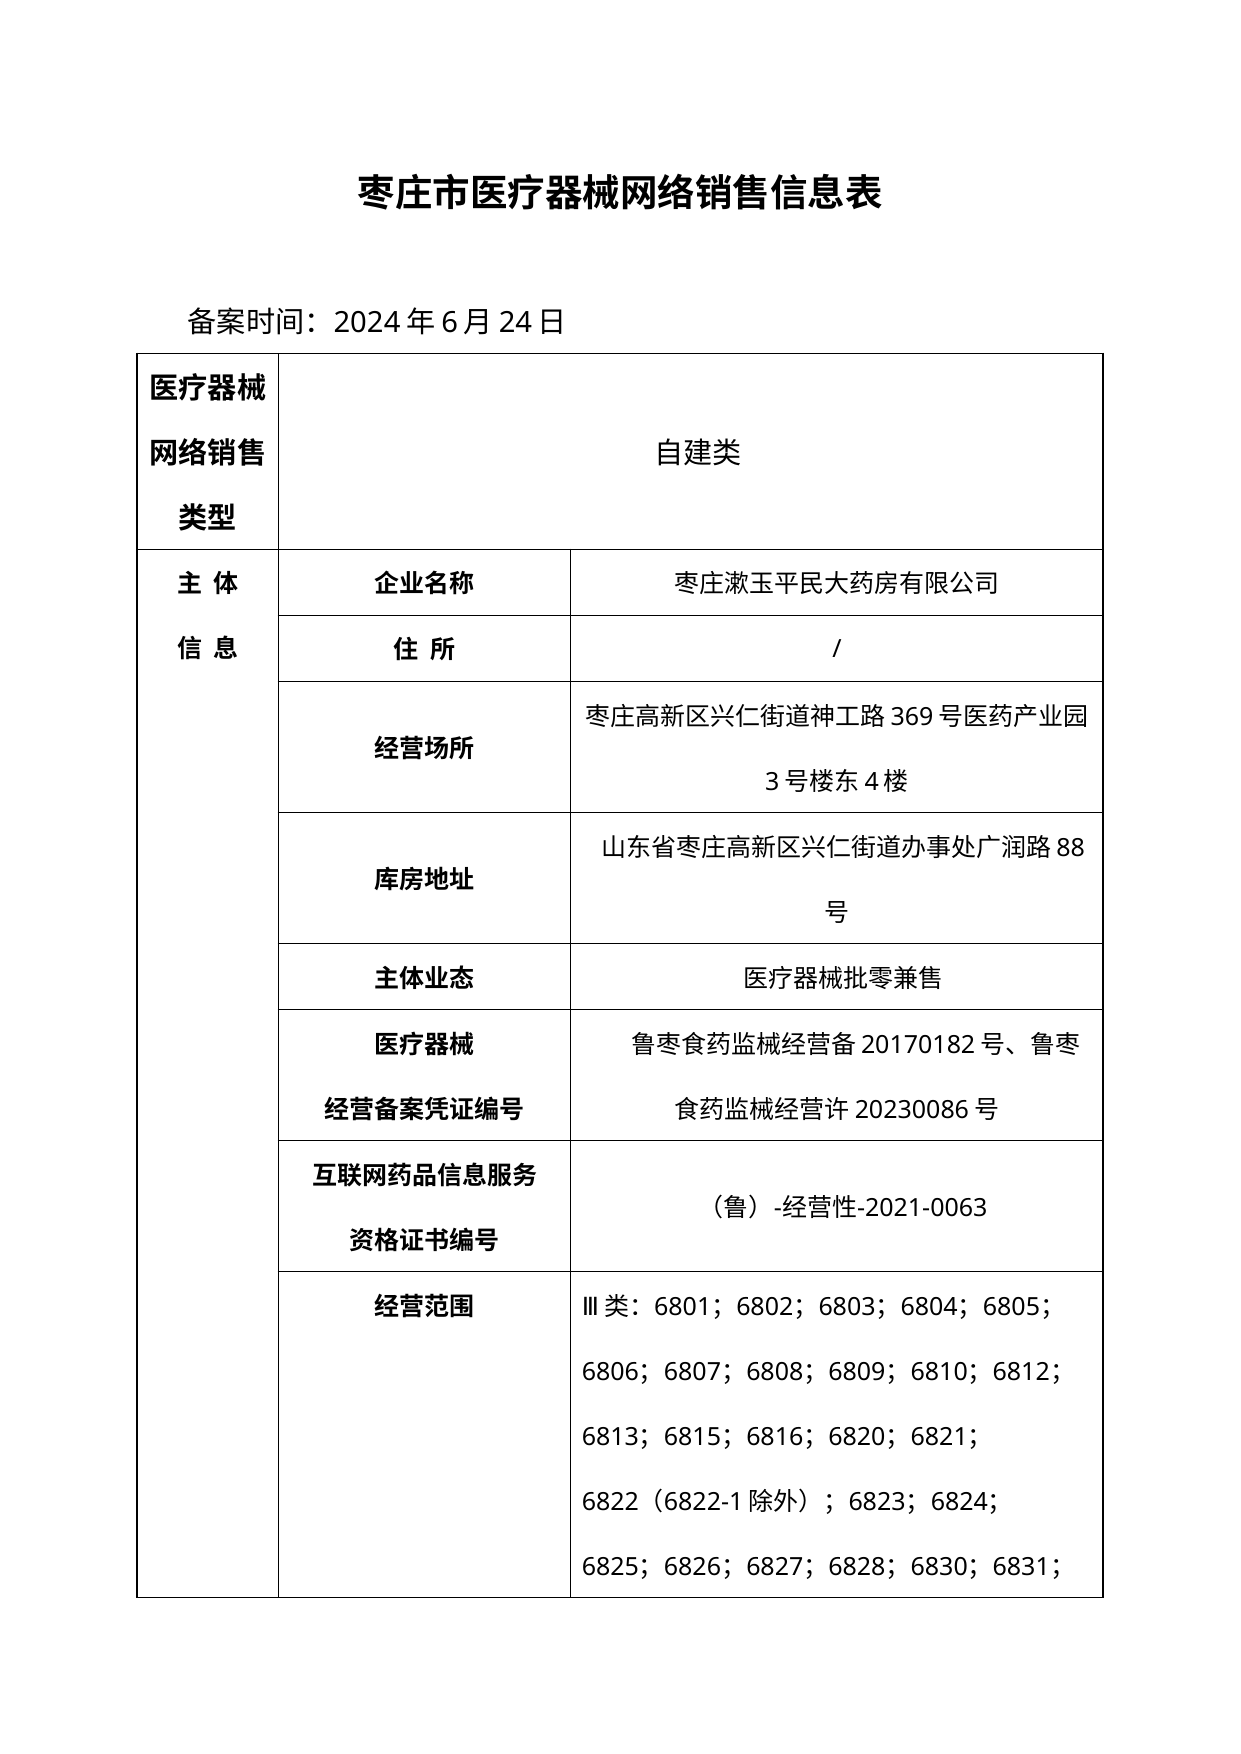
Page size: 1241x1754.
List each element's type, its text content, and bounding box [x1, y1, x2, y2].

table_cell 医疗器械 经营备案凭证编号 [279, 1010, 570, 1140]
table_cell 住 所 [279, 616, 570, 681]
table_cell 鲁枣食药监械经营备20170182号、鲁枣食药监械经营许20230086号 [571, 1010, 1102, 1140]
table_cell 枣庄漱玉平民大药房有限公司 [571, 550, 1102, 614]
text 备案时间：2024年6月24日 [187, 287, 1053, 352]
table_cell 枣庄高新区兴仁街道神工路369号医药产业园3号楼东4楼 [571, 682, 1102, 812]
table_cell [571, 1272, 1102, 1597]
table_cell 企业名称 [279, 550, 570, 614]
table_cell （鲁）-经营性-2021-0063 [571, 1141, 1102, 1271]
table_header 自建类 [279, 354, 1102, 548]
table_cell 互联网药品信息服务 资格证书编号 [279, 1141, 570, 1271]
table_cell 库房地址 [279, 813, 570, 943]
table_cell 主体业态 [279, 944, 570, 1009]
table_cell 经营场所 [279, 682, 570, 812]
text 枣庄市医疗器械网络销售信息表 [187, 157, 1053, 222]
table_cell / [571, 616, 1102, 681]
table_cell 主 体 信 息 [138, 550, 278, 1597]
table_cell 医疗器械批零兼售 [571, 944, 1102, 1009]
table_cell 山东省枣庄高新区兴仁街道办事处广润路88号 [571, 813, 1102, 943]
table_header 医疗器械 网络销售类型 [138, 354, 278, 548]
table_cell 经营范围 [279, 1272, 570, 1597]
